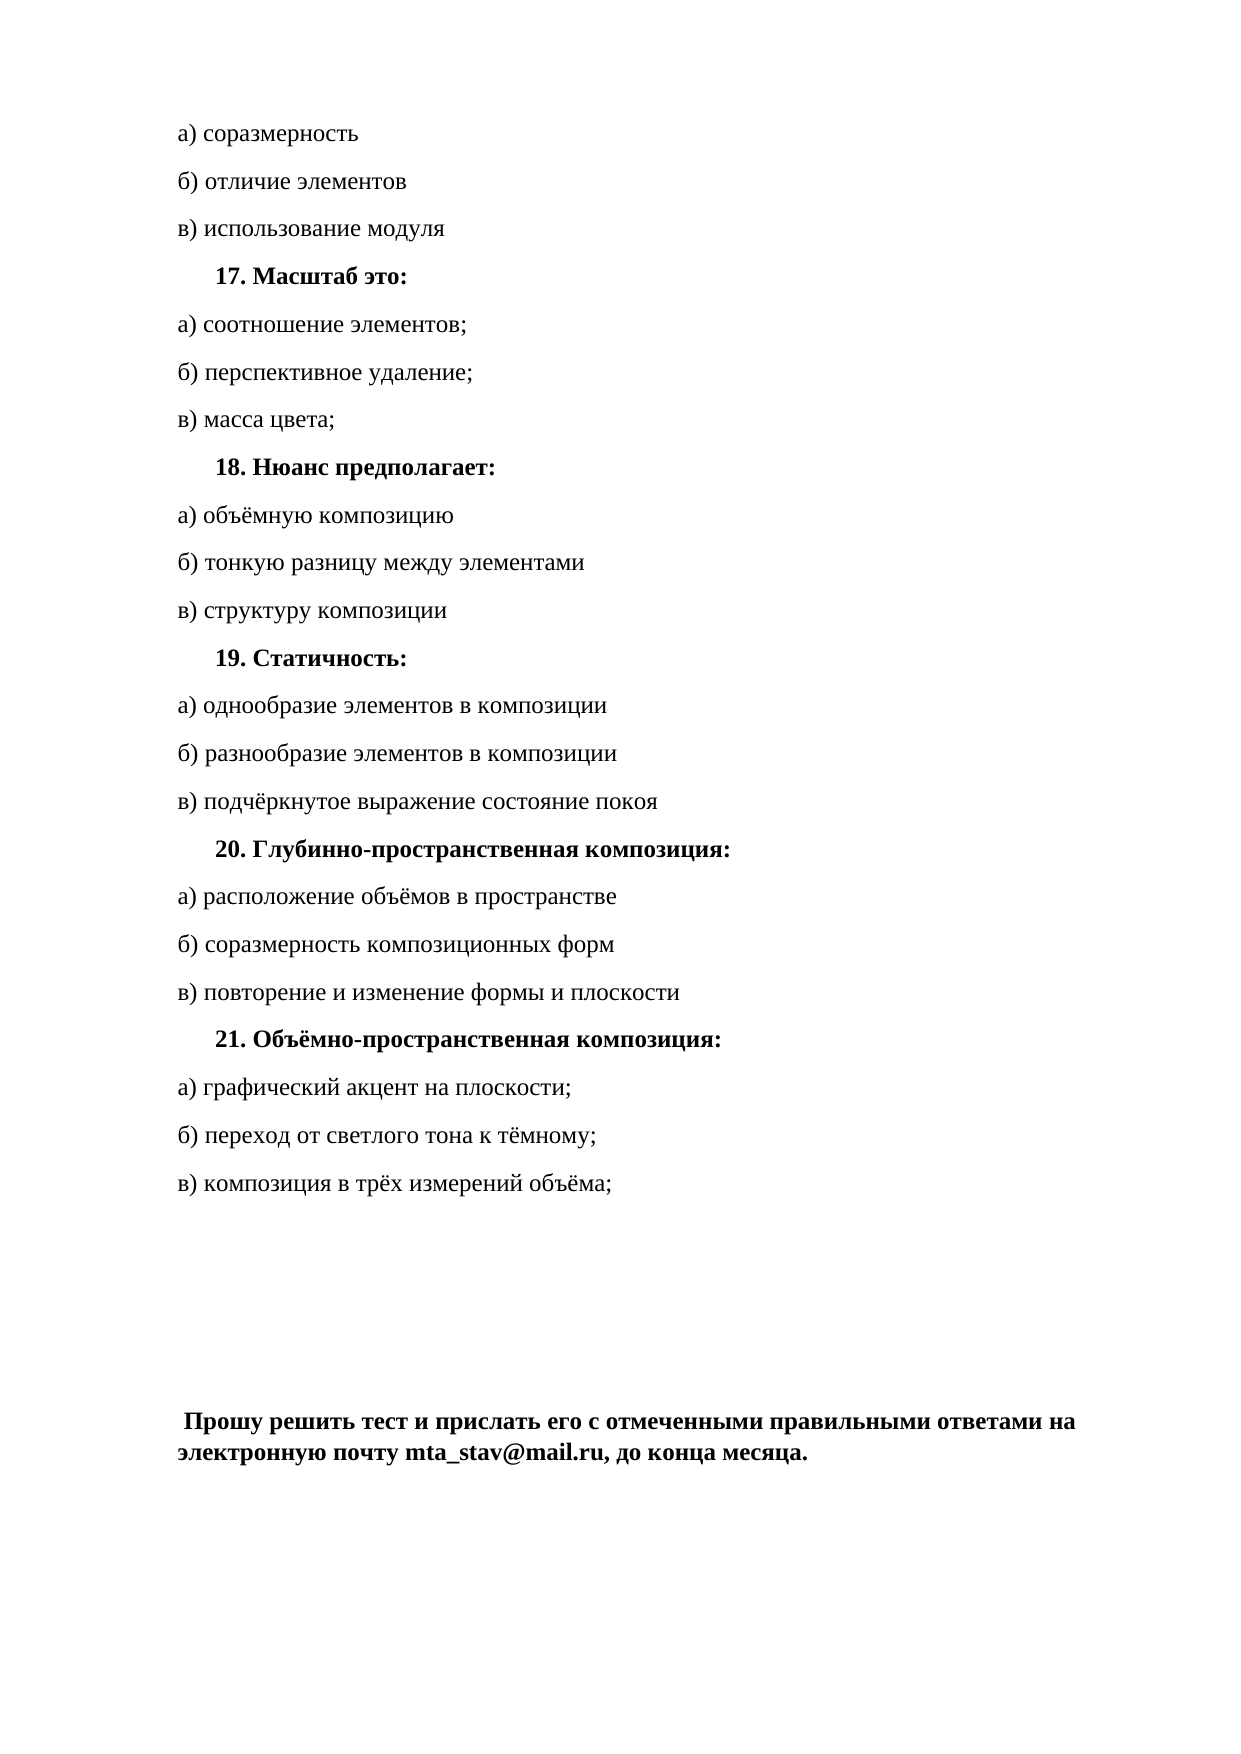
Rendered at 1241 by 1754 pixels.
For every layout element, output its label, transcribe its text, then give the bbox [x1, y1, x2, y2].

text а) графический акцент на плоскости; [177, 1072, 1152, 1101]
text в) подчёркнутое выражение состояние покоя [177, 786, 1152, 815]
text а) соразмерность [177, 118, 1152, 147]
text а) соотношение элементов; [177, 309, 1152, 338]
list Объёмно-пространственная композиция: [215, 1024, 1152, 1053]
text в) масса цвета; [177, 404, 1152, 433]
list Нюанс предполагает: [215, 452, 1152, 481]
text в) композиция в трёх измерений объёма; [177, 1168, 1152, 1196]
text а) объёмную композицию [177, 500, 1152, 528]
text б) разнообразие элементов в композиции [177, 738, 1152, 767]
text б) тонкую разницу между элементами [177, 547, 1152, 576]
text а) однообразие элементов в композиции [177, 691, 1152, 719]
text б) соразмерность композиционных форм [177, 929, 1152, 958]
text в) повторение и изменение формы и плоскости [177, 977, 1152, 1006]
list Статичность: [215, 643, 1152, 672]
text Прошу решить тест и прислать его с отмеченными правильными ответами на электронную почту mta_stav@mail.ru, до конца месяца. [177, 1406, 1152, 1466]
text б) перспективное удаление; [177, 357, 1152, 385]
list Масштаб это: [215, 261, 1152, 290]
text б) отличие элементов [177, 166, 1152, 194]
text а) расположение объёмов в пространстве [177, 881, 1152, 910]
text б) переход от светлого тона к тёмному; [177, 1120, 1152, 1149]
list Глубинно-пространственная композиция: [215, 834, 1152, 862]
text в) использование модуля [177, 213, 1152, 242]
text в) структуру композиции [177, 595, 1152, 624]
